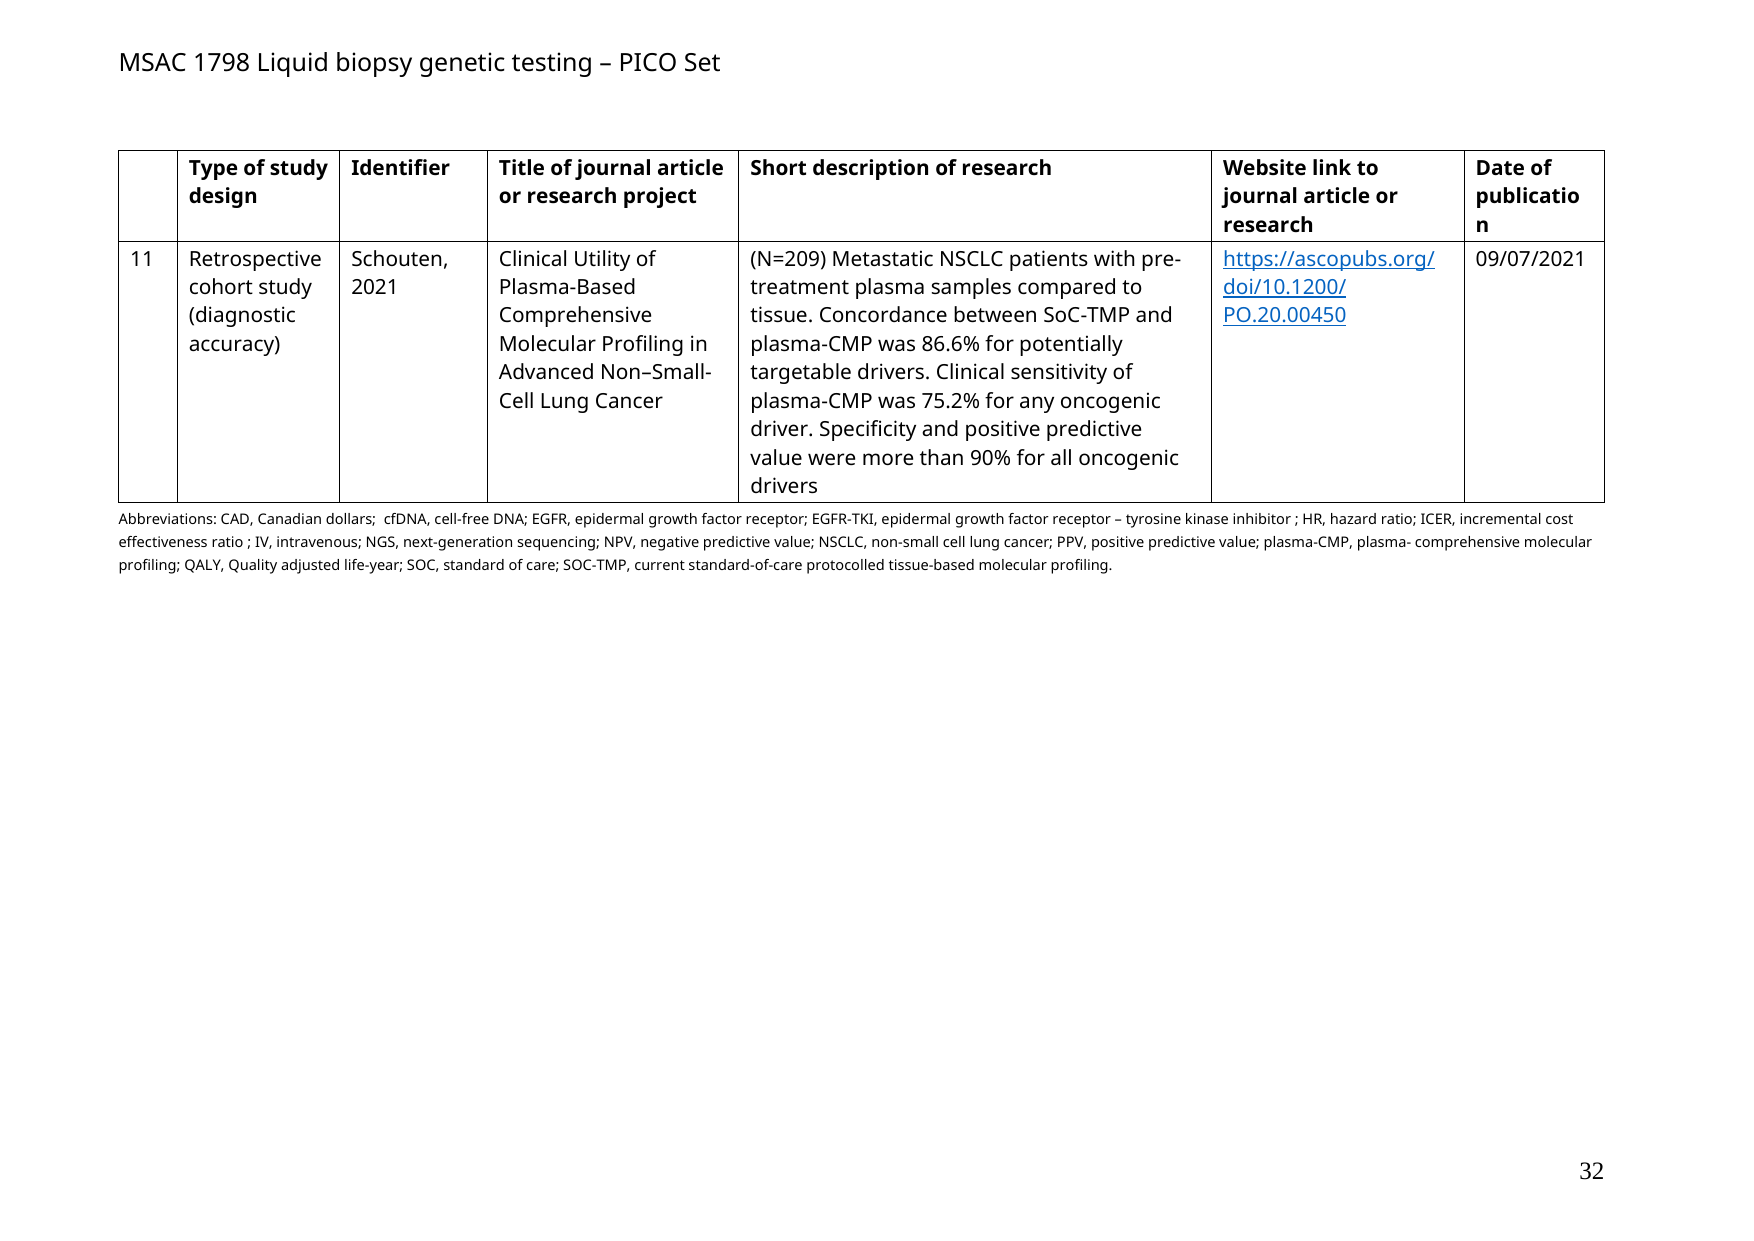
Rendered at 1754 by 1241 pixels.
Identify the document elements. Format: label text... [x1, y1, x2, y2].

table_header [119, 151, 177, 241]
table_cell 09/07/2021 [1465, 242, 1604, 502]
table_cell https://ascopubs.org/doi/10.1200/PO.20.00450 [1212, 242, 1464, 502]
table_header Type of study design [178, 151, 339, 241]
table_cell Retrospective cohort study (diagnostic accuracy) [178, 242, 339, 502]
text Abbreviations: CAD, Canadian dollars; cfDNA, cell-free DNA; EGFR, epidermal growth factor receptor; EGFR-TKI, epidermal growth factor receptor – tyrosine kinase inhibitor ; HR, hazard ratio; ICER, incremental cost effectiveness ratio ; IV, intravenous; NGS, next-generation sequencing; NPV, negative predictive value; NSCLC, non-small cell lung cancer; PPV, positive predictive value; plasma-CMP, plasma- comprehensive molecular profiling; QALY, Quality adjusted life-year; SOC, standard of care; SOC-TMP, current standard-of-care protocolled tissue-based molecular profiling. [118, 509, 1604, 574]
table_header Identifier [340, 151, 487, 241]
table_cell 11 [119, 242, 177, 502]
table_header Date of publication [1465, 151, 1604, 241]
table_header Short description of research [739, 151, 1211, 241]
table_header Website link to journal article or research [1212, 151, 1464, 241]
table_cell Schouten, 2021 [340, 242, 487, 502]
table_cell (N=209) Metastatic NSCLC patients with pre-treatment plasma samples compared to tissue. Concordance between SoC-TMP and plasma-CMP was 86.6% for potentially targetable drivers. Clinical sensitivity of plasma-CMP was 75.2% for any oncogenic driver. Specificity and positive predictive value were more than 90% for all oncogenic drivers [739, 242, 1211, 502]
table_cell Clinical Utility of Plasma-Based Comprehensive Molecular Profiling in Advanced Non–Small-Cell Lung Cancer [488, 242, 738, 502]
table_header Title of journal article or research project [488, 151, 738, 241]
